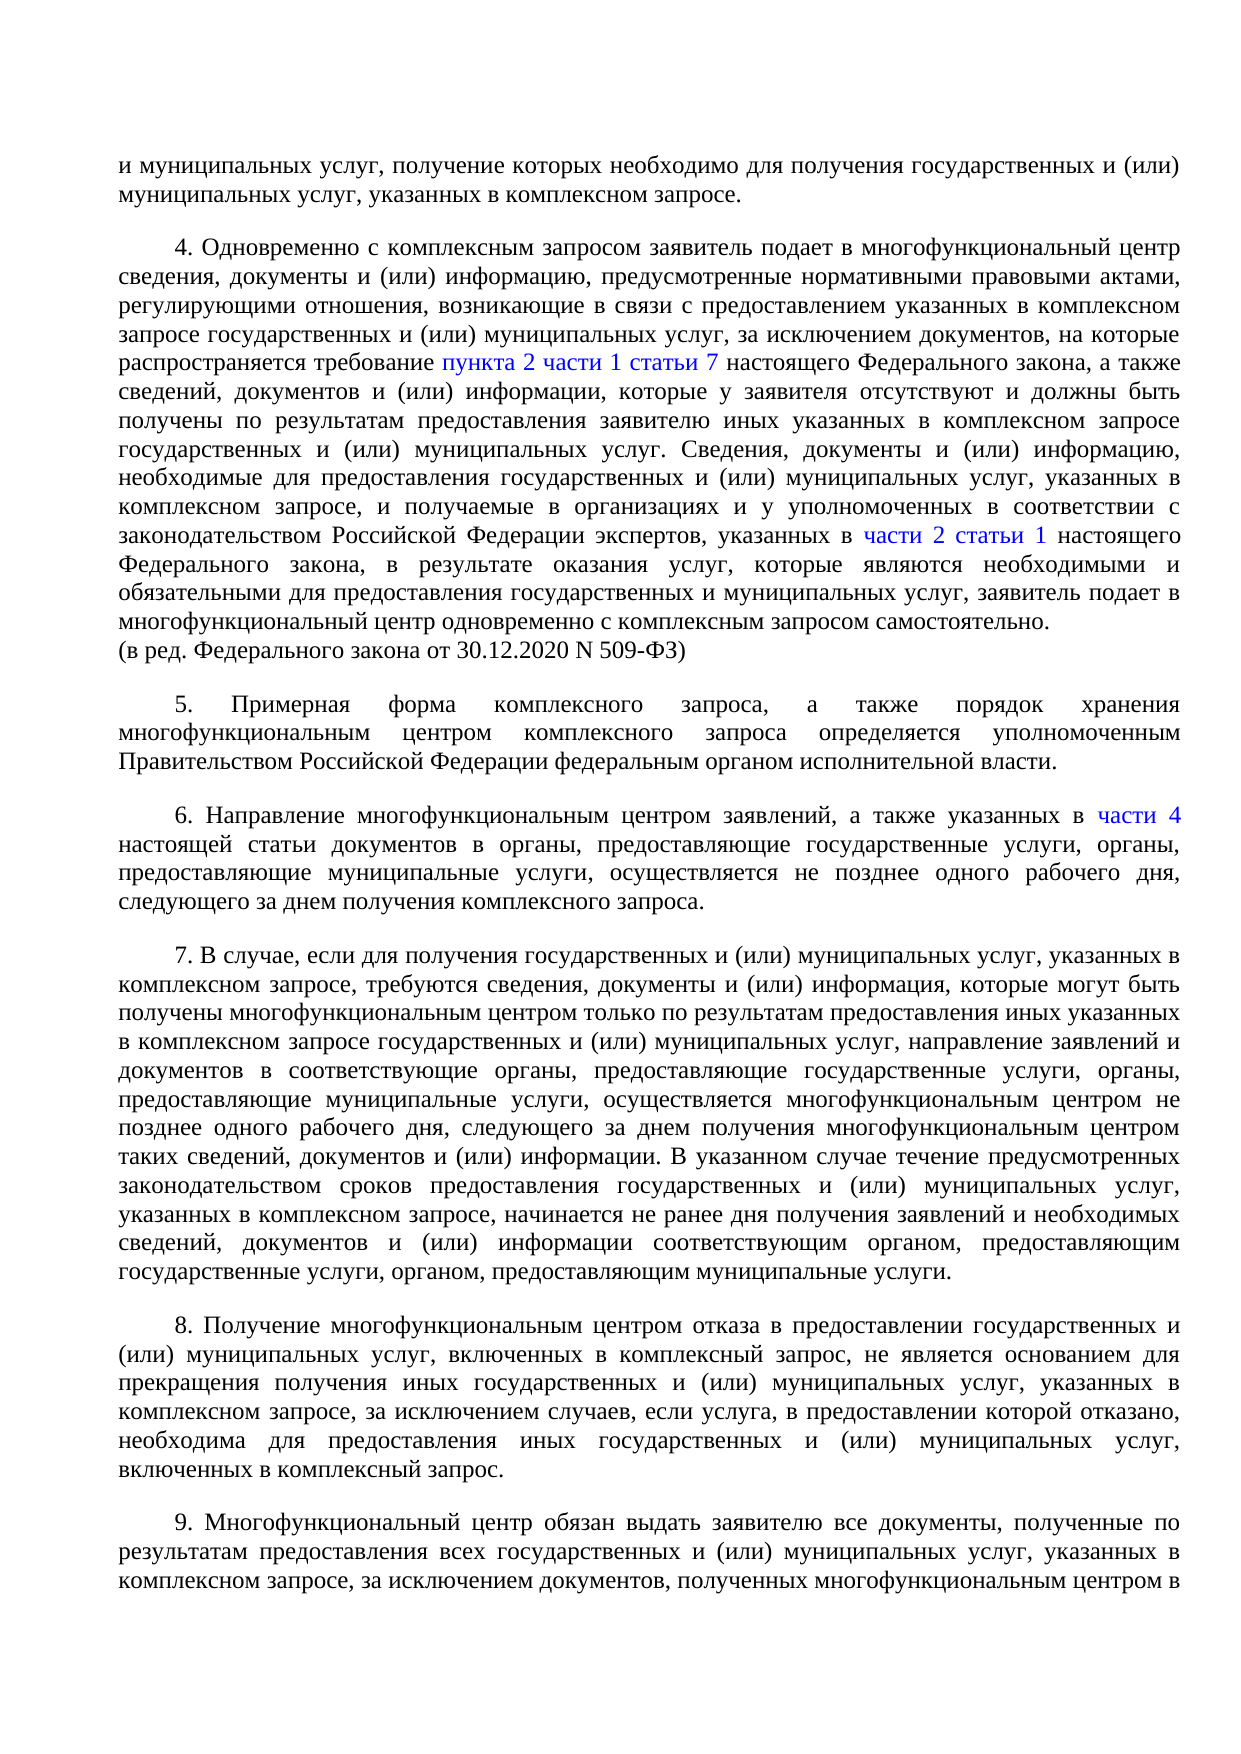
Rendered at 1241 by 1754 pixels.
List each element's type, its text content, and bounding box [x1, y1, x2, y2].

text 4. Одновременно с комплексным запросом заявитель подает в многофункциональный центр сведения, документы и (или) информацию, предусмотренные нормативными правовыми актами, регулирующими отношения, возникающие в связи с предоставлением указанных в комплексном запросе государственных и (или) муниципальных услуг, за исключением документов, на которые распространяется требование пункта 2 части 1 статьи 7 настоящего Федерального закона, а также сведений, документов и (или) информации, которые у заявителя отсутствуют и должны быть получены по результатам предоставления заявителю иных указанных в комплексном запросе государственных и (или) муниципальных услуг. Сведения, документы и (или) информацию, необходимые для предоставления государственных и (или) муниципальных услуг, указанных в комплексном запросе, и получаемые в организациях и у уполномоченных в соответствии с законодательством Российской Федерации экспертов, указанных в части 2 статьи 1 настоящего Федерального закона, в результате оказания услуг, которые являются необходимыми и обязательными для предоставления государственных и муниципальных услуг, заявитель подает в многофункциональный центр одновременно с комплексным запросом самостоятельно. [118, 232, 1181, 635]
text 5. Примерная форма комплексного запроса, а также порядок хранения многофункциональным центром комплексного запроса определяется уполномоченным Правительством Российской Федерации федеральным органом исполнительной власти. [118, 689, 1181, 775]
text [118, 150, 1181, 207]
text 6. Направление многофункциональным центром заявлений, а также указанных в части 4 настоящей статьи документов в органы, предоставляющие государственные услуги, органы, предоставляющие муниципальные услуги, осуществляется не позднее одного рабочего дня, следующего за днем получения комплексного запроса. [118, 800, 1181, 915]
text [118, 1507, 1181, 1594]
text 8. Получение многофункциональным центром отказа в предоставлении государственных и (или) муниципальных услуг, включенных в комплексный запрос, не является основанием для прекращения получения иных государственных и (или) муниципальных услуг, указанных в комплексном запросе, за исключением случаев, если услуга, в предоставлении которой отказано, необходима для предоставления иных государственных и (или) муниципальных услуг, включенных в комплексный запрос. [118, 1310, 1181, 1482]
text 7. В случае, если для получения государственных и (или) муниципальных услуг, указанных в комплексном запросе, требуются сведения, документы и (или) информация, которые могут быть получены многофункциональным центром только по результатам предоставления иных указанных в комплексном запросе государственных и (или) муниципальных услуг, направление заявлений и документов в соответствующие органы, предоставляющие государственные услуги, органы, предоставляющие муниципальные услуги, осуществляется многофункциональным центром не позднее одного рабочего дня, следующего за днем получения многофункциональным центром таких сведений, документов и (или) информации. В указанном случае течение предусмотренных законодательством сроков предоставления государственных и (или) муниципальных услуг, указанных в комплексном запросе, начинается не ранее дня получения заявлений и необходимых сведений, документов и (или) информации соответствующим органом, предоставляющим государственные услуги, органом, предоставляющим муниципальные услуги. [118, 940, 1181, 1285]
text (в ред. Федерального закона от 30.12.2020 N 509-ФЗ) [118, 635, 1181, 664]
